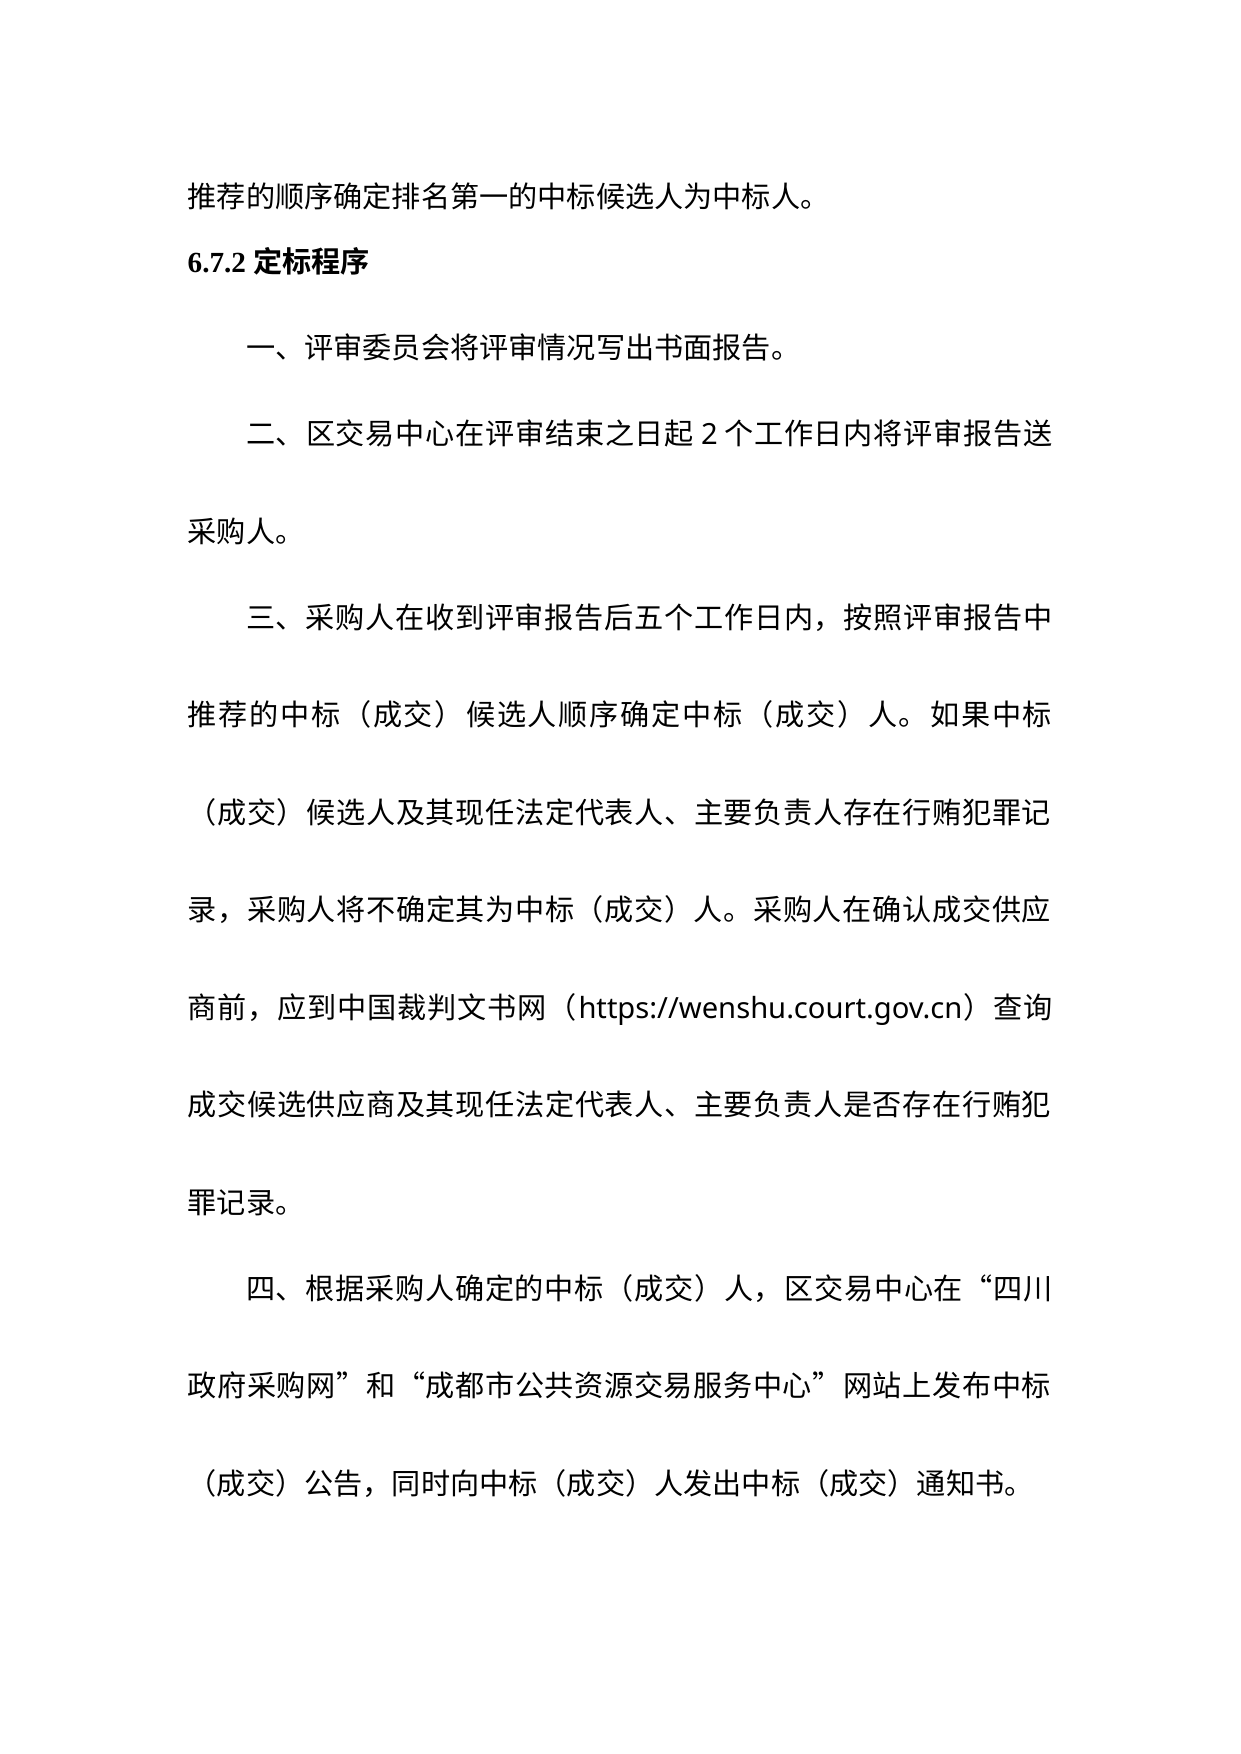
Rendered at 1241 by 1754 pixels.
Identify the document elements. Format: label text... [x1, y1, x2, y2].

text 四、根据采购人确定的中标（成交）人，区交易中心在“四川政府采购网”和“成都市公共资源交易服务中心”网站上发布中标（成交）公告，同时向中标（成交）人发出中标（成交）通知书。 [187, 1254, 1053, 1514]
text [187, 162, 1053, 227]
list 定标程序 [187, 227, 1053, 292]
text 三、采购人在收到评审报告后五个工作日内，按照评审报告中推荐的中标（成交）候选人顺序确定中标（成交）人。如果中标（成交）候选人及其现任法定代表人、主要负责人存在行贿犯罪记录，采购人将不确定其为中标（成交）人。采购人在确认成交供应商前，应到中国裁判文书网（https://wenshu.court.gov.cn）查询成交候选供应商及其现任法定代表人、主要负责人是否存在行贿犯罪记录。 [187, 583, 1053, 1233]
text 二、区交易中心在评审结束之日起2个工作日内将评审报告送采购人。 [187, 399, 1053, 562]
text 一、评审委员会将评审情况写出书面报告。 [187, 313, 1053, 378]
